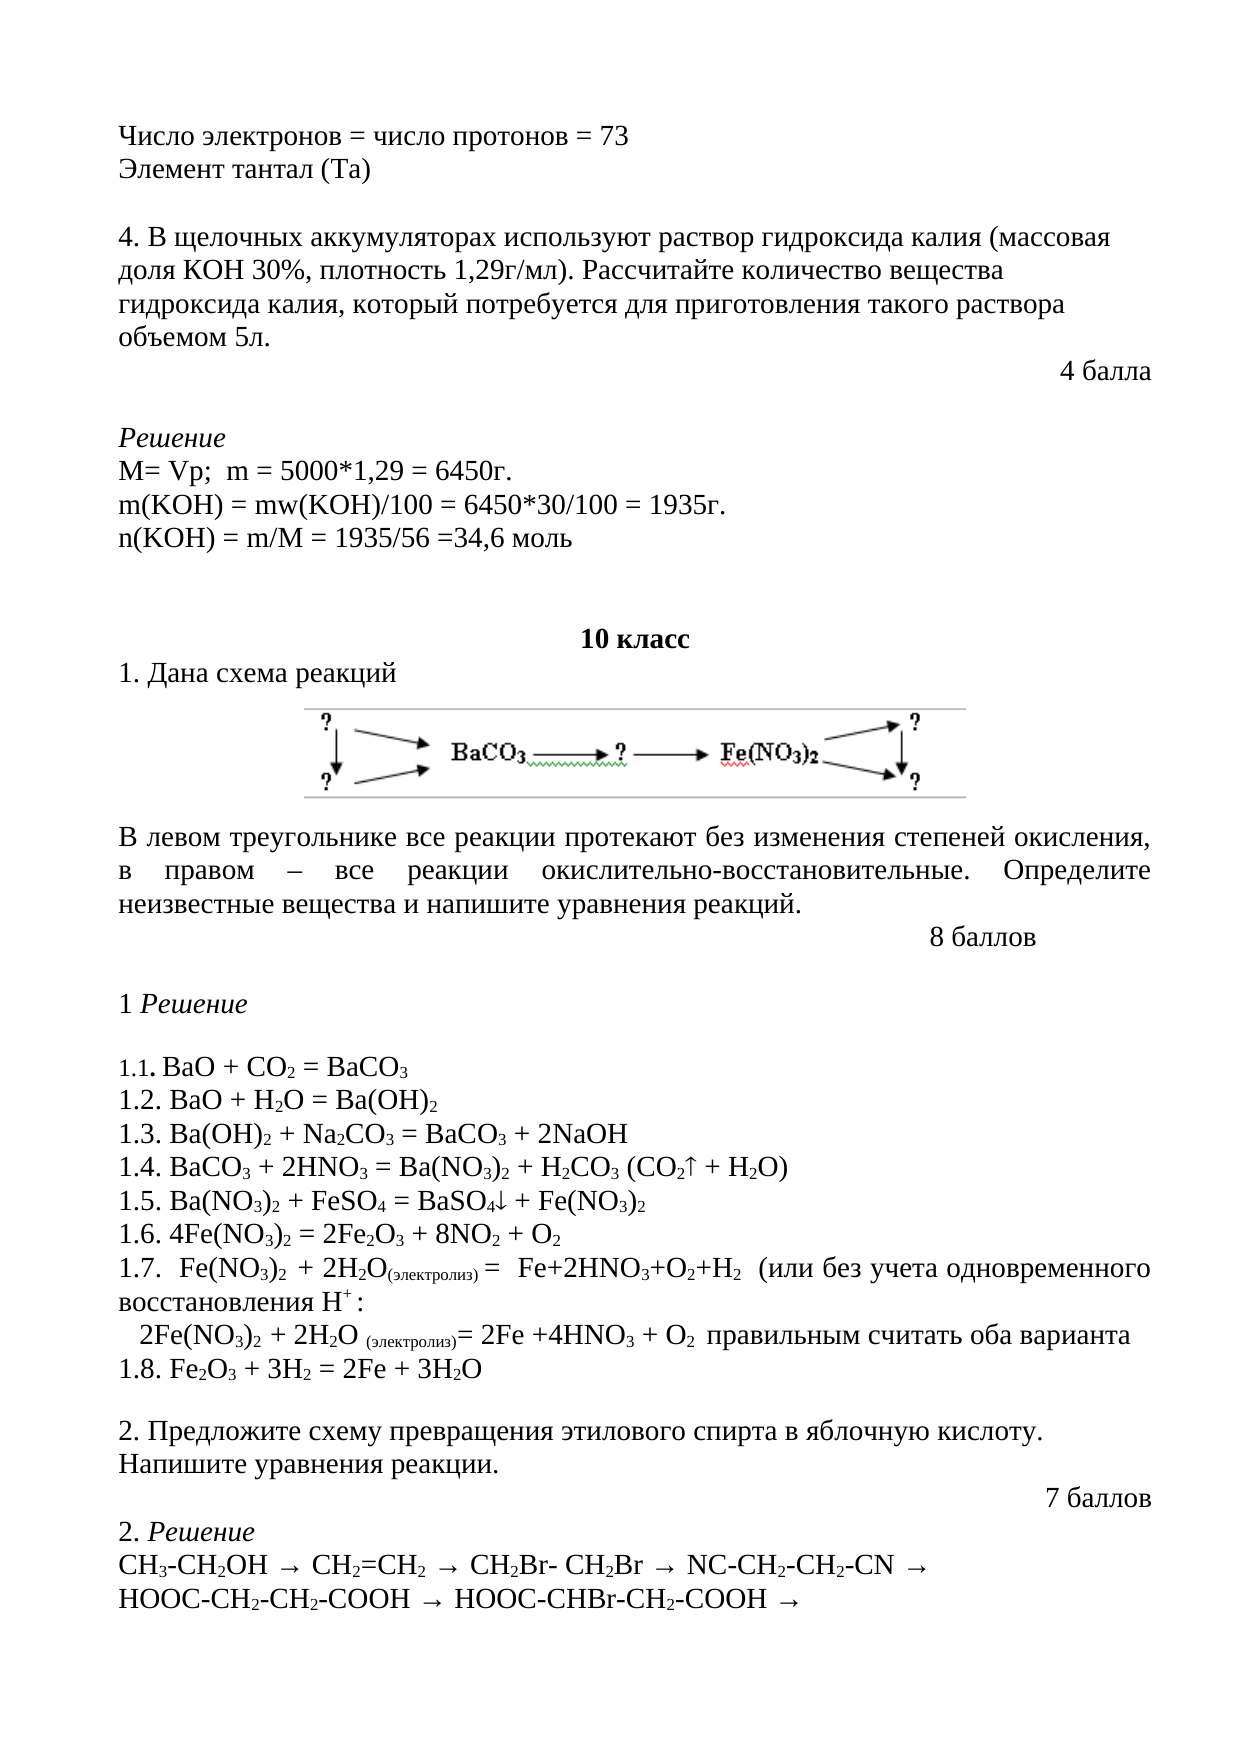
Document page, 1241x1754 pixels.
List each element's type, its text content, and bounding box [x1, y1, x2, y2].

text 8 баллов [118, 919, 1152, 953]
text 2. Предложите схему превращения этилового спирта в яблочную кислоту. Напишите уравнения реакции. [118, 1413, 1152, 1480]
text m(KOH) = mw(KOH)/100 = 6450*30/100 = 1935г. [118, 487, 1152, 521]
text 1.3. Ba(OH)2 + Na2CO3 = BaCO3 + 2NaOH [118, 1116, 1152, 1149]
text 4. В щелочных аккумуляторах используют раствор гидроксида калия (массовая доля КОН 30%, плотность 1,29г/мл). Рассчитайте количество вещества гидроксида калия, который потребуется для приготовления такого раствора объемом 5л. [118, 219, 1152, 353]
text СН3-CH2OH → CH2=CH2 → CH2Br- CH2Br → NC-CH2-CH2-CN → [118, 1547, 1152, 1581]
text HOOC-CH2-CH2-COOH → HOOC-CHBr-CH2-COOH → [118, 1581, 1152, 1614]
text n(KOH) = m/M = 1935/56 =34,6 моль [118, 521, 1152, 554]
text 2. Решение [118, 1514, 1152, 1547]
text 1 Решение [118, 986, 1152, 1020]
text 1.1. BaO + CO2 = BaCO3 [118, 1049, 1152, 1082]
text 4 балла [118, 353, 1152, 386]
text 7 баллов [118, 1480, 1152, 1514]
text Решение [118, 420, 1152, 453]
text 2Fe(NO3)2 + 2H2O (электролиз)= 2Fe +4HNO3 + O2 правильным считать оба варианта [118, 1317, 1152, 1351]
text 1.8. Fe2O3 + 3H2 = 2Fe + 3H2O [118, 1351, 1152, 1384]
text 1.2. BaO + H2O = Ba(OH)2 [118, 1082, 1152, 1116]
text 1.4. BaCO3 + 2HNO3 = Ba(NO3)2 + H2CO3 (CO2 + H2O) [118, 1149, 1152, 1183]
text Число электронов = число протонов = 73 [118, 118, 1152, 152]
text В левом треугольнике все реакции протекают без изменения степеней окисления, в правом – все реакции окислительно-восстановительные. Определите неизвестные вещества и напишите уравнения реакций. [118, 819, 1152, 919]
picture [303, 707, 967, 800]
text 1. Дана схема реакций [118, 655, 1152, 688]
text M= Vp; m = 5000*1,29 = 6450г. [118, 453, 1152, 487]
text 1.5. Ba(NO3)2 + FeSO4 = BaSO4 + Fe(NO3)2 [118, 1183, 1152, 1217]
text 1.7. Fe(NO3)2 + 2H2O(электролиз) = Fe+2HNO3+O2+H2 (или без учета одновременного восстановления H+ : [118, 1250, 1152, 1317]
text 10 класс [118, 621, 1152, 655]
text Элемент тантал (Та) [118, 152, 1152, 185]
text 1.6. 4Fe(NO3)2 = 2Fe2O3 + 8NO2 + O2 [118, 1217, 1152, 1250]
